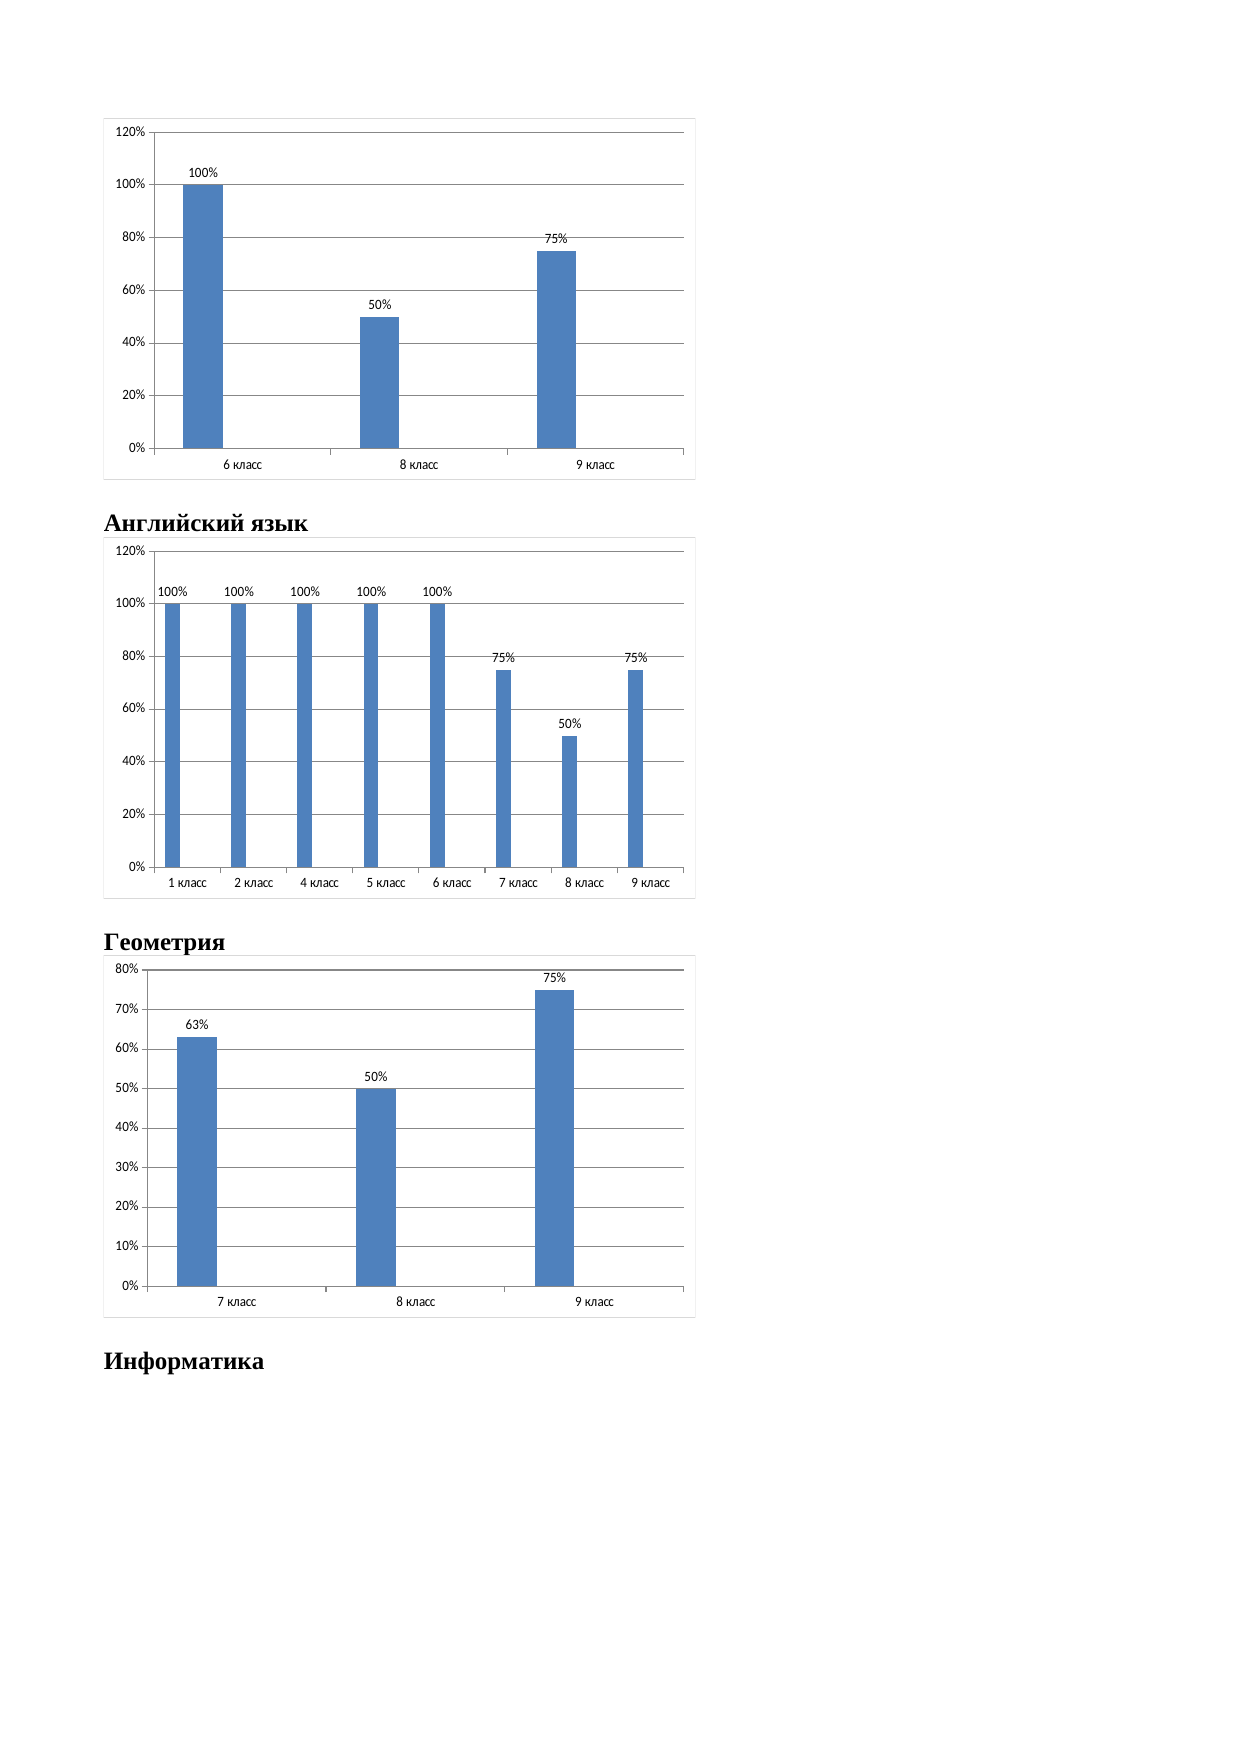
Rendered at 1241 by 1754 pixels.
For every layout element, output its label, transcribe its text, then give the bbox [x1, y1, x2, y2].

text Геометрия [103, 927, 1196, 956]
text Информатика [103, 1346, 1196, 1375]
text Английский язык [103, 508, 1196, 537]
